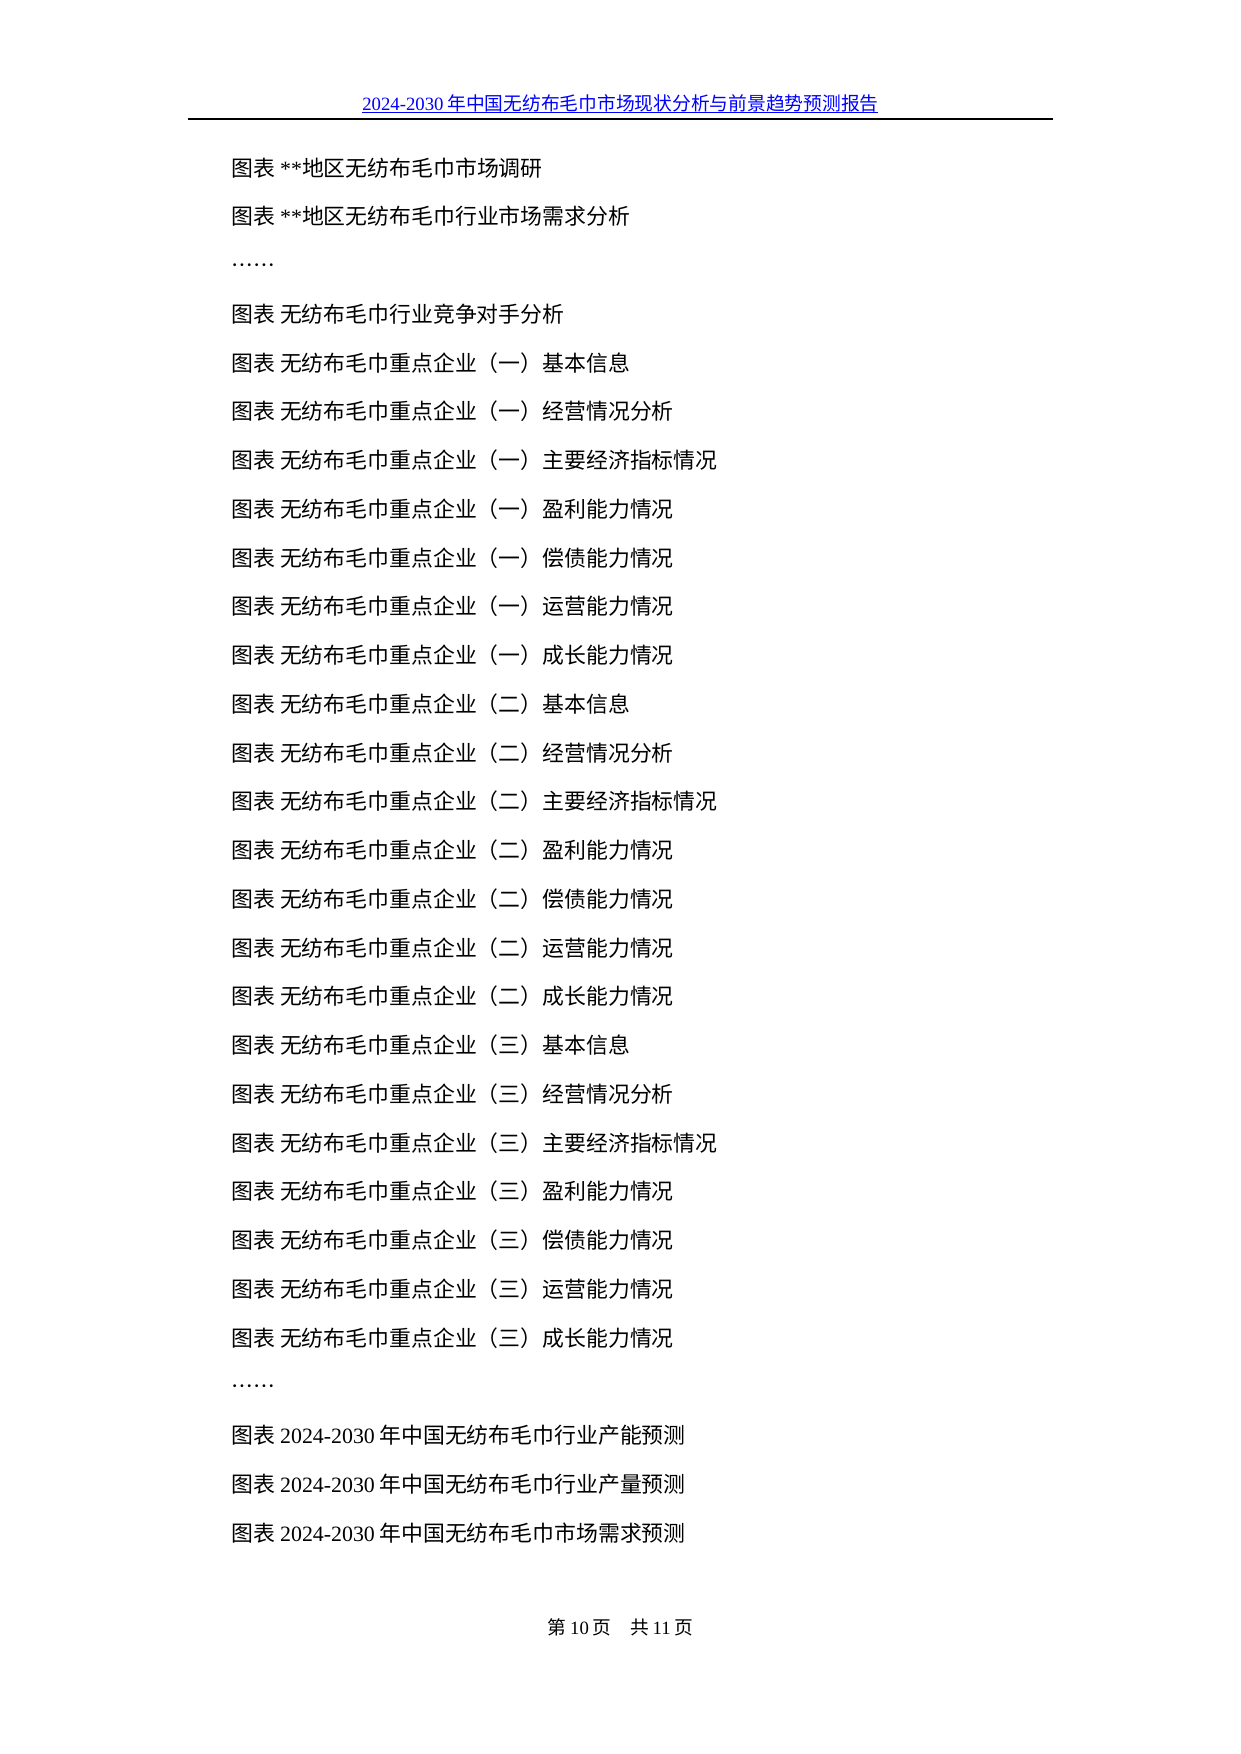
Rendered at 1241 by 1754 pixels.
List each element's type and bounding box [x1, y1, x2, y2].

text [187, 150, 1053, 1548]
